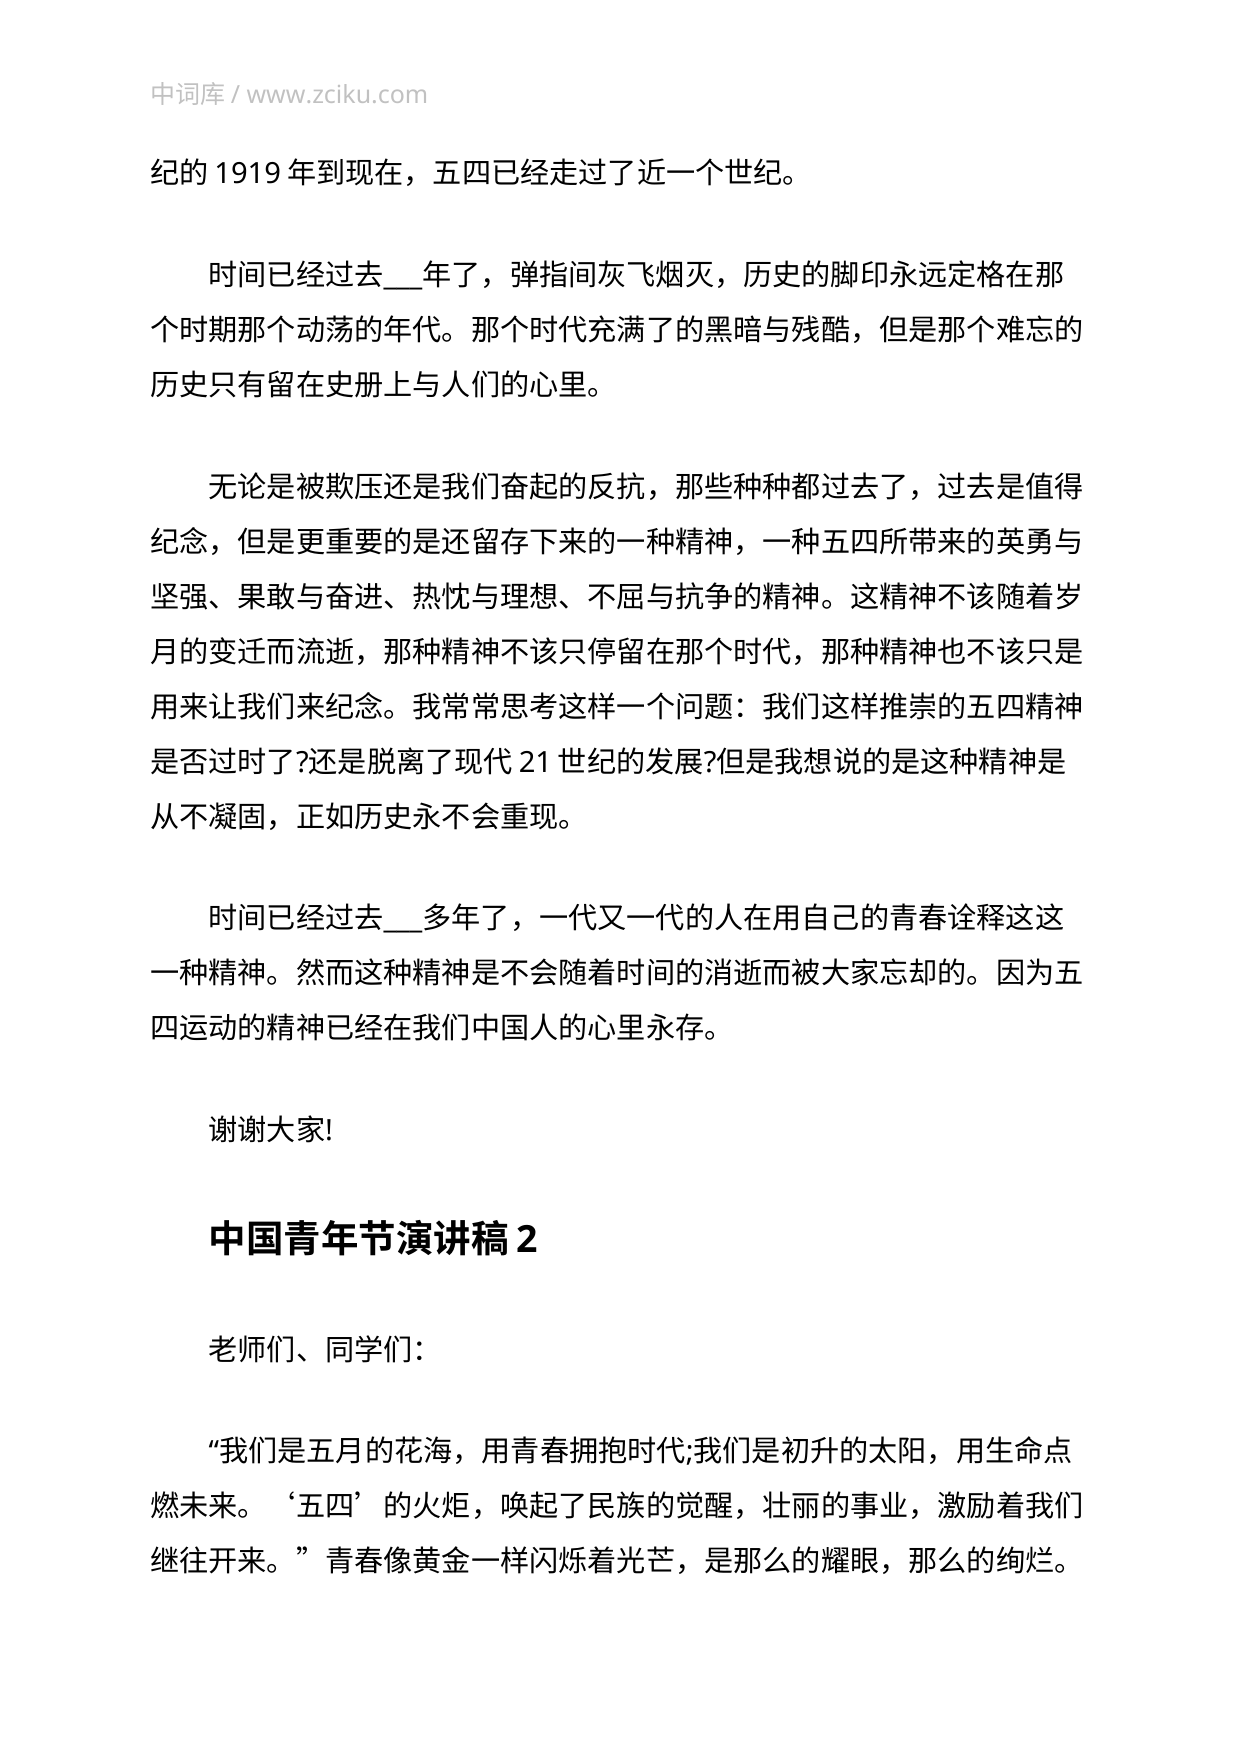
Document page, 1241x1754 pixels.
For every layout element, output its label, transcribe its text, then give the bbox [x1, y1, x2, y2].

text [150, 150, 1090, 192]
text 无论是被欺压还是我们奋起的反抗，那些种种都过去了，过去是值得纪念，但是更重要的是还留存下来的一种精神，一种五四所带来的英勇与坚强、果敢与奋进、热忱与理想、不屈与抗争的精神。这精神不该随着岁月的变迁而流逝，那种精神不该只停留在那个时代，那种精神也不该只是用来让我们来纪念。我常常思考这样一个问题：我们这样推崇的五四精神是否过时了?还是脱离了现代21世纪的发展?但是我想说的是这种精神是从不凝固，正如历史永不会重现。 [150, 464, 1090, 835]
text 中国青年节演讲稿2 [150, 1208, 1090, 1263]
text 时间已经过去___多年了，一代又一代的人在用自己的青春诠释这这一种精神。然而这种精神是不会随着时间的消逝而被大家忘却的。因为五四运动的精神已经在我们中国人的心里永存。 [150, 895, 1090, 1047]
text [150, 1428, 1090, 1580]
text 谢谢大家! [150, 1107, 1090, 1149]
text 时间已经过去___年了，弹指间灰飞烟灭，历史的脚印永远定格在那个时期那个动荡的年代。那个时代充满了的黑暗与残酷，但是那个难忘的历史只有留在史册上与人们的心里。 [150, 252, 1090, 404]
text 老师们、同学们： [150, 1326, 1090, 1368]
